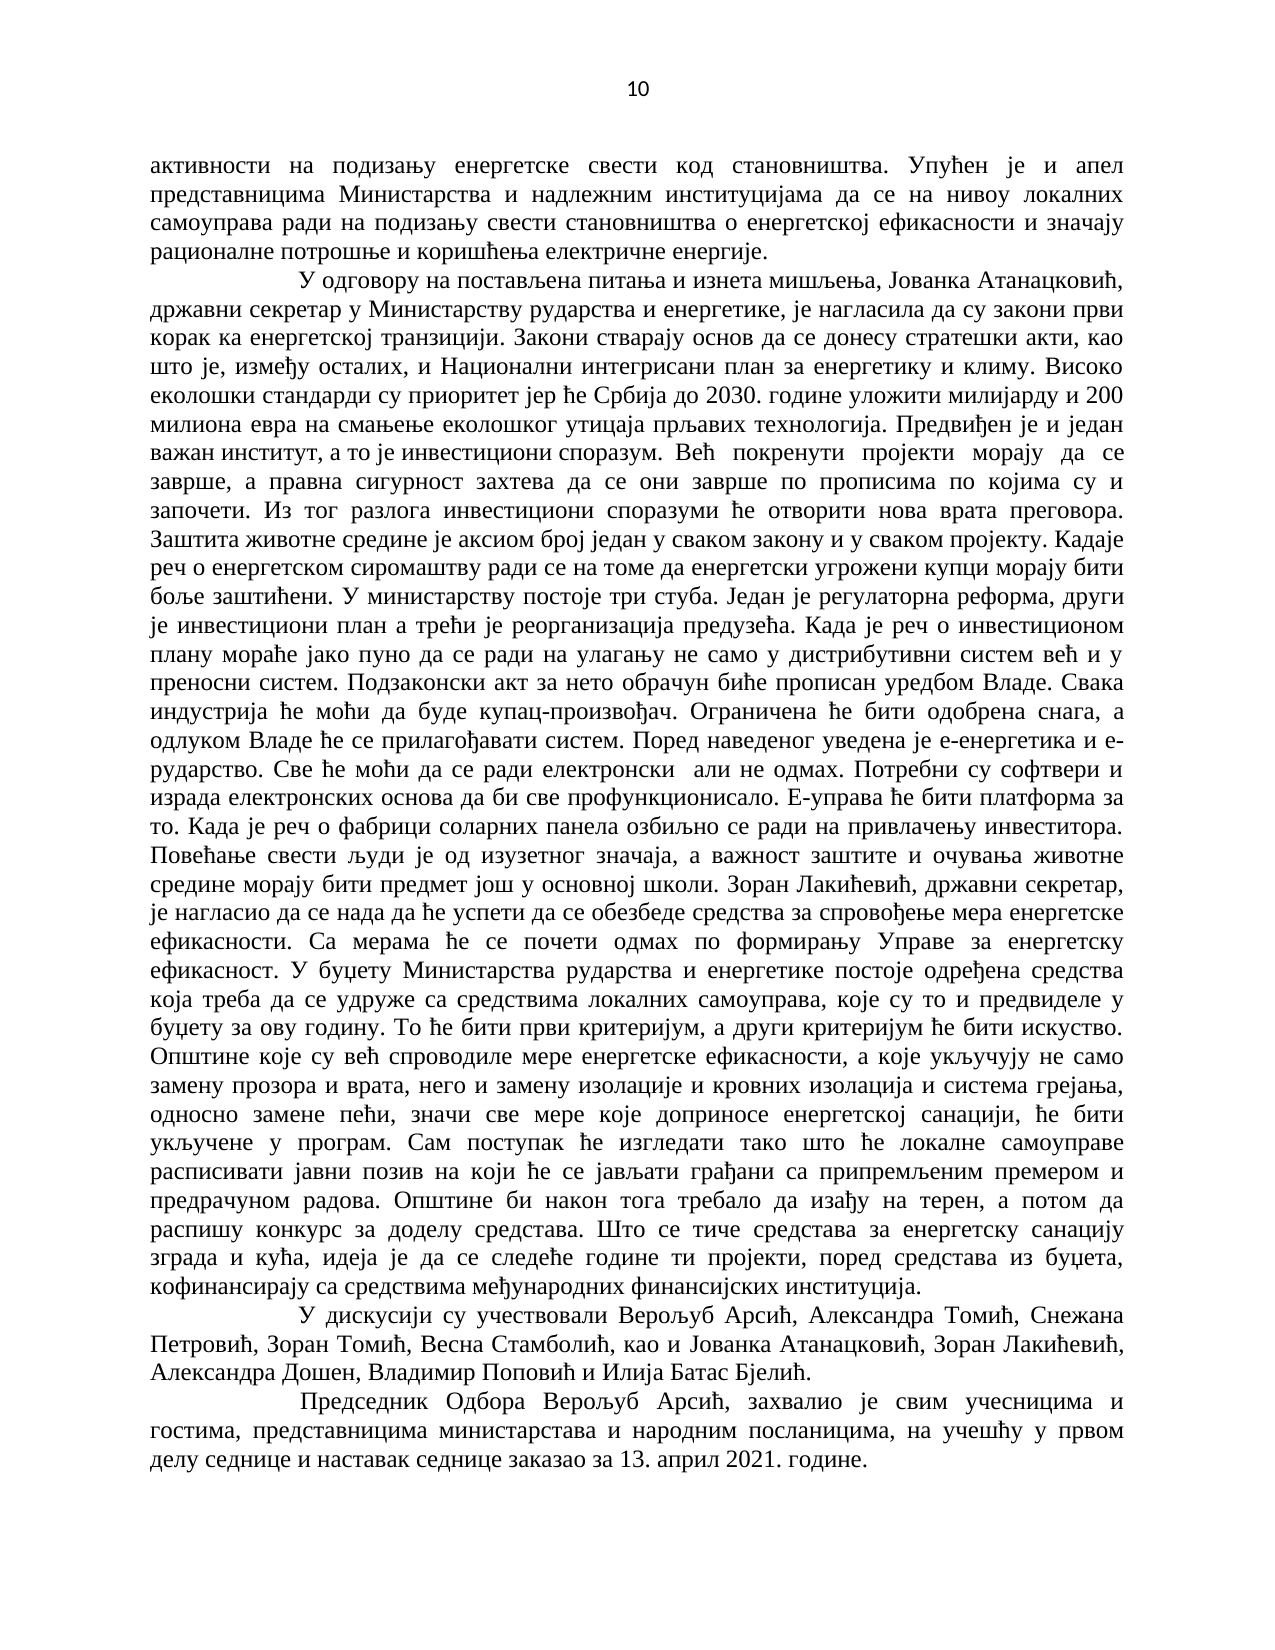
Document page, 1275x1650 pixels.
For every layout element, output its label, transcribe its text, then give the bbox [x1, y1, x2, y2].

text У одговору на постављена питања и изнета мишљења, Јованка Атанацковић, државни секретар у Министарству рударства и енергетике, је нагласила да су закони први корак ка енергетској транзицији. Закони стварају основ да се донесу стратешки акти, као што је, између осталих, и Национални интегрисани план за енергетику и климу. Високо еколошки стандарди су приоритет јер ће Србија до 2030. године уложити милијарду и 200 милиона евра на смањење еколошког утицаја прљавих технологија. Предвиђен је и један важан институт, а то је инвестициони споразум. Већ покренути пројекти морају да се заврше, а правна сигурност захтева да се они заврше по прописима по којима су и започети. Из тог разлога инвестициони споразуми ће отворити нова врата преговора. Заштита животне средине је аксиом број један у сваком закону и у сваком пројекту. Кадаје реч о енергетском сиромаштву ради се на томе да енергетски угрожени купци морају бити боље заштићени. У министарству постоје три стуба. Један је регулаторна реформа, други је инвестициони план а трећи је реорганизација предузећа. Када је реч о инвестиционом плану мораће јако пуно да се ради на улагању не само у дистрибутивни систем већ и у преносни систем. Подзаконски акт за нето обрачун биће прописан уредбом Владе. Свака индустрија ће моћи да буде купац-произвођач. Ограничена ће бити одобрена снага, а одлуком Владе ће се прилагођавати систем. Поред наведеног уведена је е-енергетика и е-рударство. Све ће моћи да се ради електронски али не одмах. Потребни су софтвери и израда електронских основа да би све профункционисало. Е-управа ће бити платформа за то. Када је реч о фабрици соларних панела озбиљно се ради на привлачењу инвеститора. Повећање свести људи је од изузетног значаја, а важност заштите и очувања животне средине морају бити предмет још у основној школи. Зоран Лакићевић, државни секретар, је нагласио да се нада да ће успети да се обезбеде средства за спровођење мера енергетске ефикасности. Са мерама ће се почети одмах по формирању Управе за енергетску ефикасност. У буџету Министарства рударства и енергетике постоје одређена средства која треба да се удруже са средствима локалних самоуправа, које су то и предвиделе у буџету за ову годину. То ће бити први критеријум, а други критеријум ће бити искуство. Општине које су већ спроводиле мере енергетске ефикасности, а које укључују не само замену прозора и врата, него и замену изолације и кровних изолација и система грејања, односно замене пећи, значи све мере које доприносе енергетској санацији, ће бити укључене у програм. Сам поступак ће изгледати тако што ће локалне самоуправе расписивати јавни позив на који ће се јављати грађани са припремљеним премером и предрачуном радова. Општине би након тога требало да изађу на терен, а потом да распишу конкурс за доделу средстава. Што се тиче средстава за енергетску санацију зграда и кућа, идеја је да се следеће године ти пројекти, поред средстава из буџета, кофинансирају са средствима међународних финансијских институција. [150, 265, 1125, 1300]
text Председник Одбора Верољуб Арсић, захвалио је свим учесницима и гостима, представницима министарстава и народним посланицима, на учешћу у првом делу седнице и наставак седнице заказао за 13. април 2021. године. [150, 1386, 1125, 1472]
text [150, 150, 1125, 265]
text У дискусији су учествовали Верољуб Арсић, Александра Томић, Снежана Петровић, Зоран Томић, Весна Стамболић, као и Јованка Атанацковић, Зоран Лакићевић, Александра Дошен, Владимир Поповић и Илија Батас Бјелић. [150, 1300, 1125, 1386]
